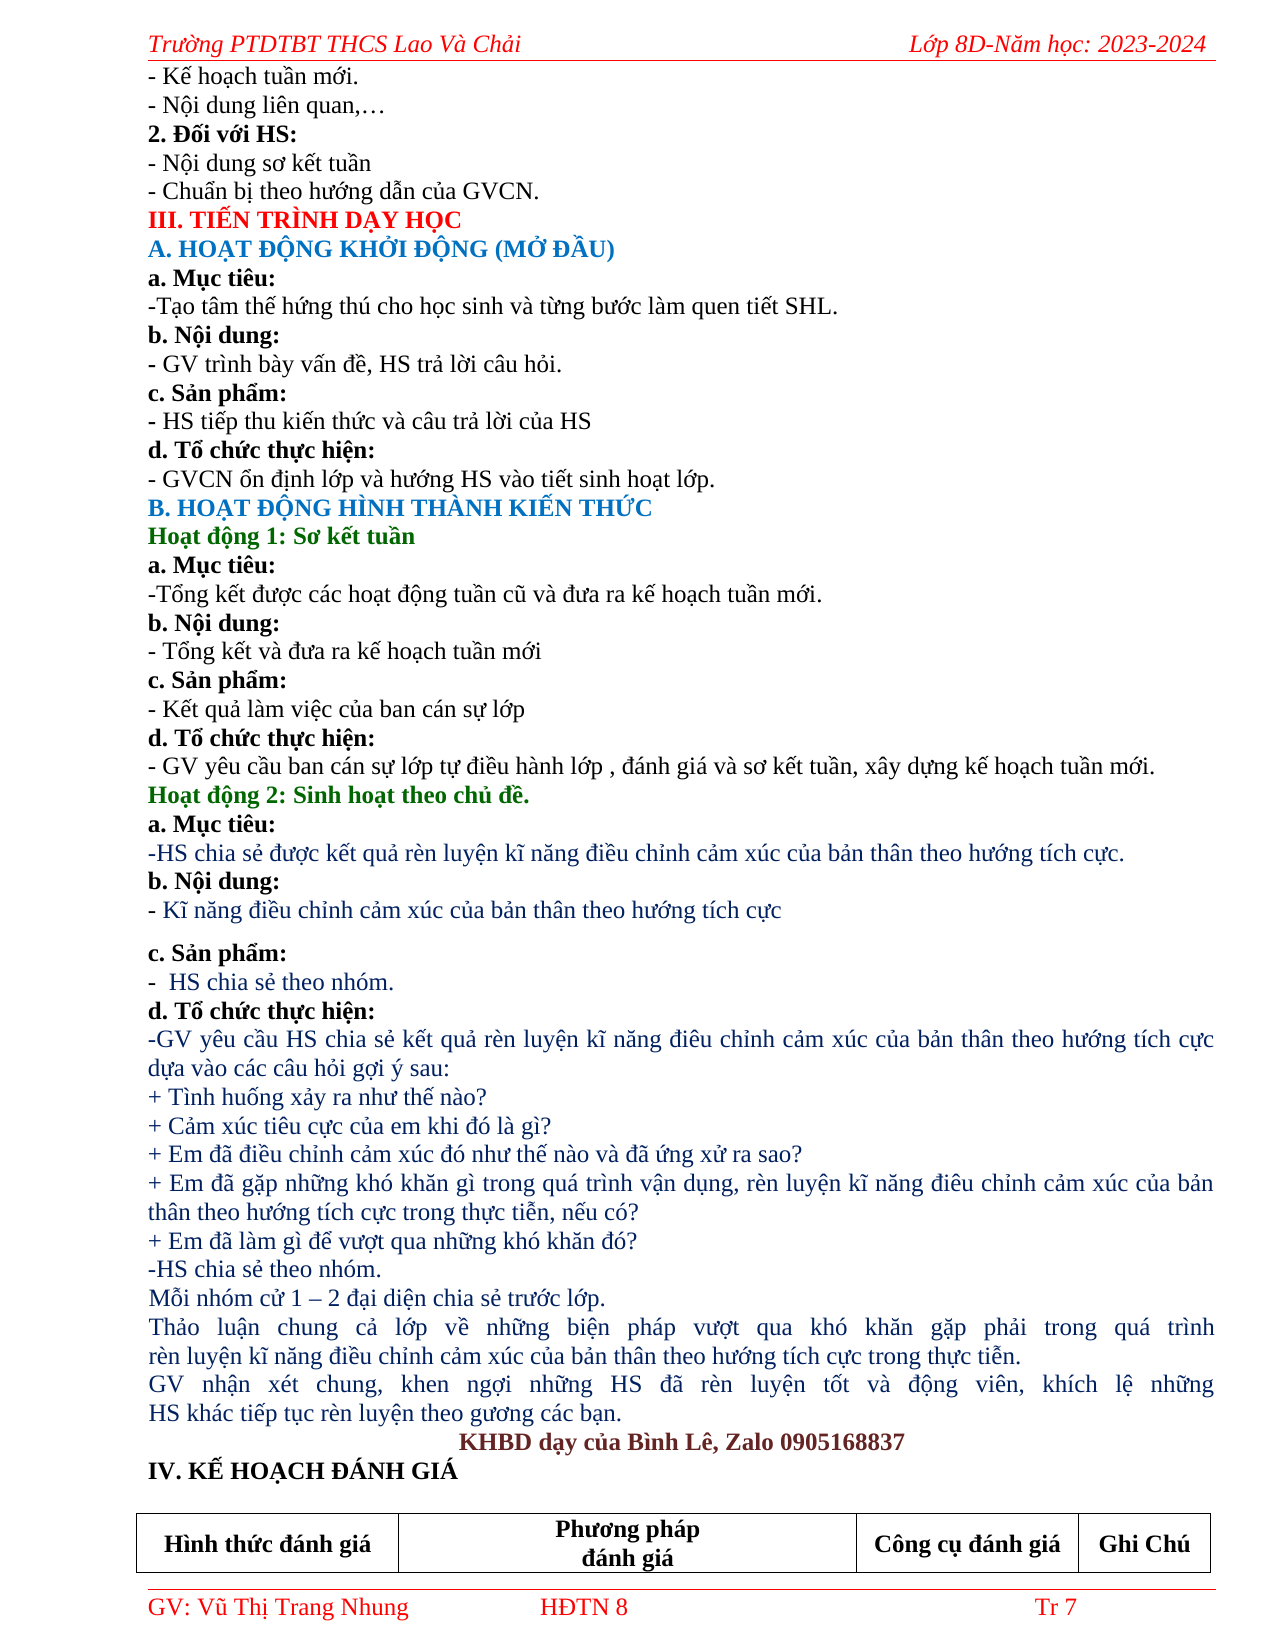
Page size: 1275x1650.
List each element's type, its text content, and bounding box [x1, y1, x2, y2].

text GV nhận xét chung, khen ngợi những HS đã rèn luyện tốt và động viên, khích lệ những HS khác tiếp tục rèn luyện theo gương các bạn. [148, 1369, 1216, 1427]
text -HS chia sẻ theo nhóm. [148, 1254, 1216, 1283]
table_header Ghi Chú [1079, 1514, 1210, 1572]
text - Tổng kết và đưa ra kế hoạch tuần mới [148, 636, 1216, 665]
text Hoạt động 2: Sinh hoạt theo chủ đề. [148, 780, 1216, 809]
text -HS chia sẻ được kết quả rèn luyện kĩ năng điều chỉnh cảm xúc của bản thân theo hướng tích cực. [148, 838, 1216, 866]
text B. HOẠT ĐỘNG HÌNH THÀNH KIẾN THỨC [148, 493, 1216, 521]
text a. Mục tiêu: [148, 263, 1216, 291]
text -Tạo tâm thế hứng thú cho học sinh và từng bước làm quen tiết SHL. [148, 291, 1216, 320]
table_header Công cụ đánh giá [857, 1514, 1078, 1572]
text + Tình huống xảy ra như thế nào? [148, 1082, 1216, 1111]
text - Kế hoạch tuần mới. [148, 61, 1216, 90]
text - GV trình bày vấn đề, HS trả lời câu hỏi. [148, 349, 1216, 378]
text - GV yêu cầu ban cán sự lớp tự điều hành lớp , đánh giá và sơ kết tuần, xây dựng kế hoạch tuần mới. [148, 751, 1216, 780]
text KHBD dạy của Bình Lê, Zalo 0905168837 [148, 1427, 1216, 1456]
text a. Mục tiêu: [148, 550, 1216, 579]
text + Em đã điều chỉnh cảm xúc đó như thế nào và đã ứng xử ra sao? [148, 1139, 1216, 1168]
text + Cảm xúc tiêu cực của em khi đó là gì? [148, 1111, 1216, 1139]
text - HS tiếp thu kiến thức và câu trả lời của HS [148, 406, 1216, 435]
text Hoạt động 1: Sơ kết tuần [148, 521, 1216, 550]
text b. Nội dung: [148, 866, 1216, 895]
text c. Sản phẩm: [148, 665, 1216, 694]
text Mỗi nhóm cử 1 – 2 đại diện chia sẻ trước lớp. [148, 1283, 1216, 1312]
text -GV yêu cầu HS chia sẻ kết quả rèn luyện kĩ năng điêu chỉnh cảm xúc của bản thân theo hướng tích cực dựa vào các câu hỏi gợi ý sau: [148, 1024, 1216, 1082]
text + Em đã làm gì để vượt qua những khó khăn đó? [148, 1226, 1216, 1254]
text b. Nội dung: [148, 320, 1216, 349]
text b. Nội dung: [148, 608, 1216, 636]
text A. HOẠT ĐỘNG KHỞI ĐỘNG (MỞ ĐẦU) [148, 234, 1216, 263]
text - GVCN ổn định lớp và hướng HS vào tiết sinh hoạt lớp. [148, 464, 1216, 493]
text d. Tổ chức thực hiện: [148, 996, 1216, 1024]
text 2. Đối với HS: [148, 119, 1216, 148]
text - Kết quả làm việc của ban cán sự lớp [148, 694, 1216, 723]
text d. Tổ chức thực hiện: [148, 723, 1216, 751]
text d. Tổ chức thực hiện: [148, 435, 1216, 464]
text - Nội dung sơ kết tuần [148, 148, 1216, 176]
text III. TIẾN TRÌNH DẠY HỌC [148, 205, 1216, 234]
text - Kĩ năng điều chỉnh cảm xúc của bản thân theo hướng tích cực [148, 895, 1216, 924]
table_header Phương pháp đánh giá [399, 1514, 856, 1572]
text - Chuẩn bị theo hướng dẫn của GVCN. [148, 176, 1216, 205]
text c. Sản phẩm: [148, 378, 1216, 406]
table_header Hình thức đánh giá [137, 1514, 398, 1572]
text - HS chia sẻ theo nhóm. [148, 967, 1216, 996]
text + Em đã gặp những khó khăn gì trong quá trình vận dụng, rèn luyện kĩ năng điêu chỉnh cảm xúc của bản thân theo hướng tích cực trong thực tiễn, nếu có? [148, 1168, 1216, 1226]
text c. Sản phẩm: [148, 938, 1216, 967]
text -Tổng kết được các hoạt động tuần cũ và đưa ra kế hoạch tuần mới. [148, 579, 1216, 608]
text a. Mục tiêu: [148, 809, 1216, 838]
text Thảo luận chung cả lớp về những biện pháp vượt qua khó khăn gặp phải trong quá trình rèn luyện kĩ năng điều chỉnh cảm xúc của bản thân theo hướng tích cực trong thực tiễn. [148, 1312, 1216, 1369]
text IV. KẾ HOẠCH ĐÁNH GIÁ [148, 1456, 1216, 1484]
text - Nội dung liên quan,… [148, 90, 1216, 119]
